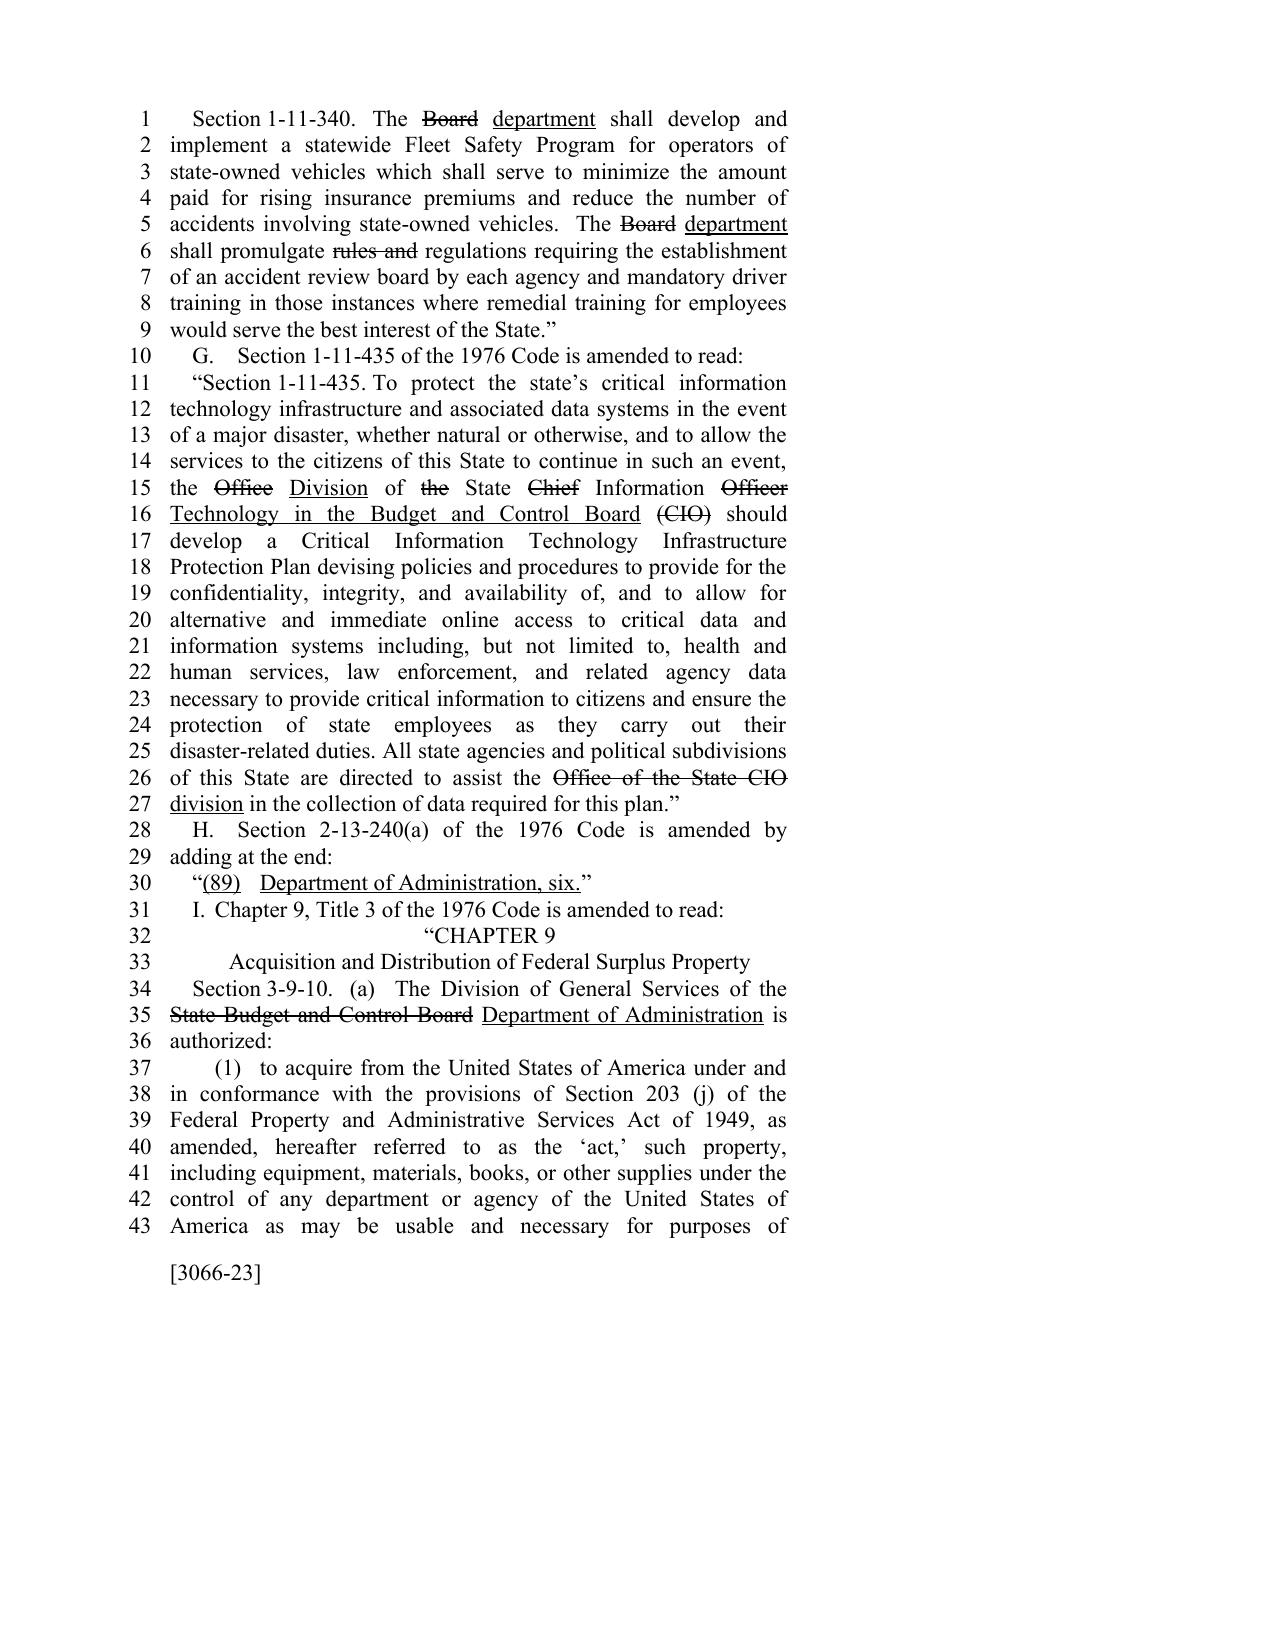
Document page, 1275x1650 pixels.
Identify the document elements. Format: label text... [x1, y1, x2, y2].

text “Section 1-11-435. To protect the state’s critical information technology infrastructure and associated data systems in the event of a major disaster, whether natural or otherwise, and to allow the services to the citizens of this State to continue in such an event, the Office Division of the State Chief Information Officer Technology in the Budget and Control Board (CIO) should develop a Critical Information Technology Infrastructure Protection Plan devising policies and procedures to provide for the confidentiality, integrity, and availability of, and to allow for alternative and immediate online access to critical data and information systems including, but not limited to, health and human services, law enforcement, and related agency data necessary to provide critical information to citizens and ensure the protection of state employees as they carry out their disaster-related duties. All state agencies and political subdivisions of this State are directed to assist the Office of the State CIO division in the collection of data required for this plan.” [169, 368, 787, 817]
text Section 1-11-340. The Board department shall develop and implement a statewide Fleet Safety Program for operators of state-owned vehicles which shall serve to minimize the amount paid for rising insurance premiums and reduce the number of accidents involving state-owned vehicles. The Board department shall promulgate rules and regulations requiring the establishment of an accident review board by each agency and mandatory driver training in those instances where remedial training for employees would serve the best interest of the State.” [169, 105, 787, 342]
text H. Section 2-13-240(a) of the 1976 Code is amended by adding at the end: [169, 817, 787, 869]
text Section 3-9-10. (a) The Division of General Services of the State Budget and Control Board Department of Administration is authorized: [169, 975, 787, 1054]
text I. Chapter 9, Title 3 of the 1976 Code is amended to read: [169, 896, 787, 922]
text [169, 1054, 787, 1238]
text “CHAPTER 9 [169, 922, 787, 948]
text “(89) Department of Administration, six.” [169, 869, 787, 896]
text G. Section 1-11-435 of the 1976 Code is amended to read: [169, 342, 787, 368]
text Acquisition and Distribution of Federal Surplus Property [169, 948, 787, 975]
